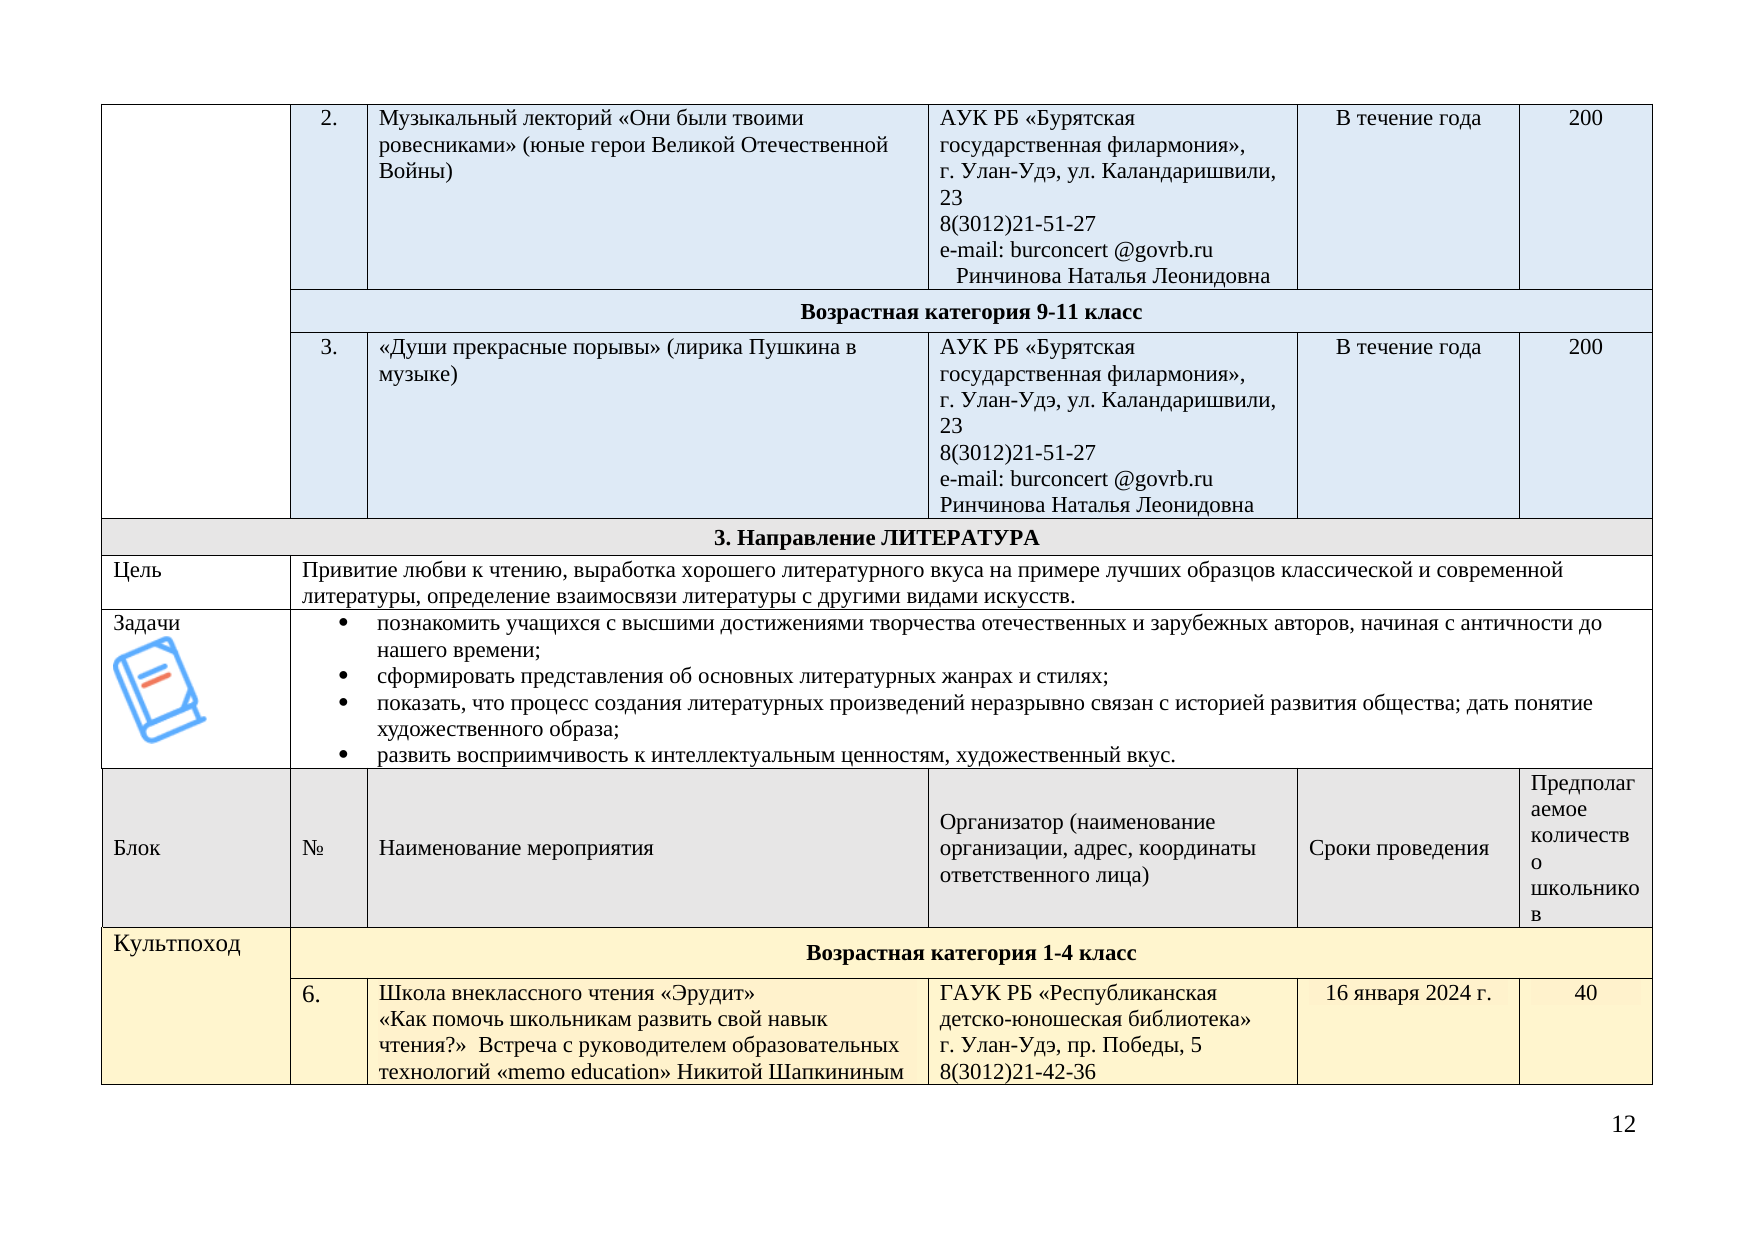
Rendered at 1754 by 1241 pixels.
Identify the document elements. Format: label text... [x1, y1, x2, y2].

table_cell Блок [103, 769, 290, 927]
table_cell 2. [291, 105, 367, 289]
table_cell В течение года [1298, 105, 1519, 289]
table_cell В течение года [1298, 333, 1519, 518]
picture [113, 635, 207, 744]
table_cell 200 [1520, 105, 1652, 289]
table_cell Привитие любви к чтению, выработка хорошего литературного вкуса на примере лучших образцов классической и современной литературы, определение взаимосвязи литературы с другими видами искусств. [291, 556, 1652, 608]
table_cell «Души прекрасные порывы» (лирика Пушкина в музыке) [368, 333, 928, 518]
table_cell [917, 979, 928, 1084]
table_cell № [291, 769, 367, 927]
table_cell Возрастная категория 1-4 класс [291, 928, 1652, 978]
table_cell Сроки проведения [1298, 769, 1519, 927]
table_cell Культпоход [102, 928, 290, 1084]
table_cell 40 [1520, 979, 1652, 1084]
table_cell Задачи [102, 610, 290, 768]
table_cell 3. Направление ЛИТЕРАТУРА [102, 519, 1652, 555]
table_cell 3. [291, 333, 367, 518]
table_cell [929, 105, 1297, 289]
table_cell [929, 979, 1297, 1084]
table_cell 16 января 2024 г. [1298, 979, 1519, 1084]
table_cell 200 [1520, 333, 1652, 518]
table_cell познакомить учащихся с высшими достижениями творчества отечественных и зарубежных авторов, начиная с античности до нашего времени; сформировать представления об основных литературных жанрах и стилях; показать, что процесс создания литературных произведений неразрывно связан с историей развития общества; дать понятие художественного образа; развить восприимчивость к интеллектуальным ценностям, художественный вкус. [291, 610, 1652, 768]
table_cell Организатор (наименование организации, адрес, координаты ответственного лица) [929, 769, 1297, 927]
table_cell [291, 979, 367, 1084]
table_cell Музыкальный лекторий «Они были твоими ровесниками» (юные герои Великой Отечественной Войны) [368, 105, 928, 289]
table_cell Предполагаемое количество школьников [1520, 769, 1652, 927]
table_cell Цель [102, 556, 290, 608]
table_cell Наименование мероприятия [368, 769, 928, 927]
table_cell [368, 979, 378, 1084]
table_cell Возрастная категория 9-11 класс [291, 290, 1652, 332]
